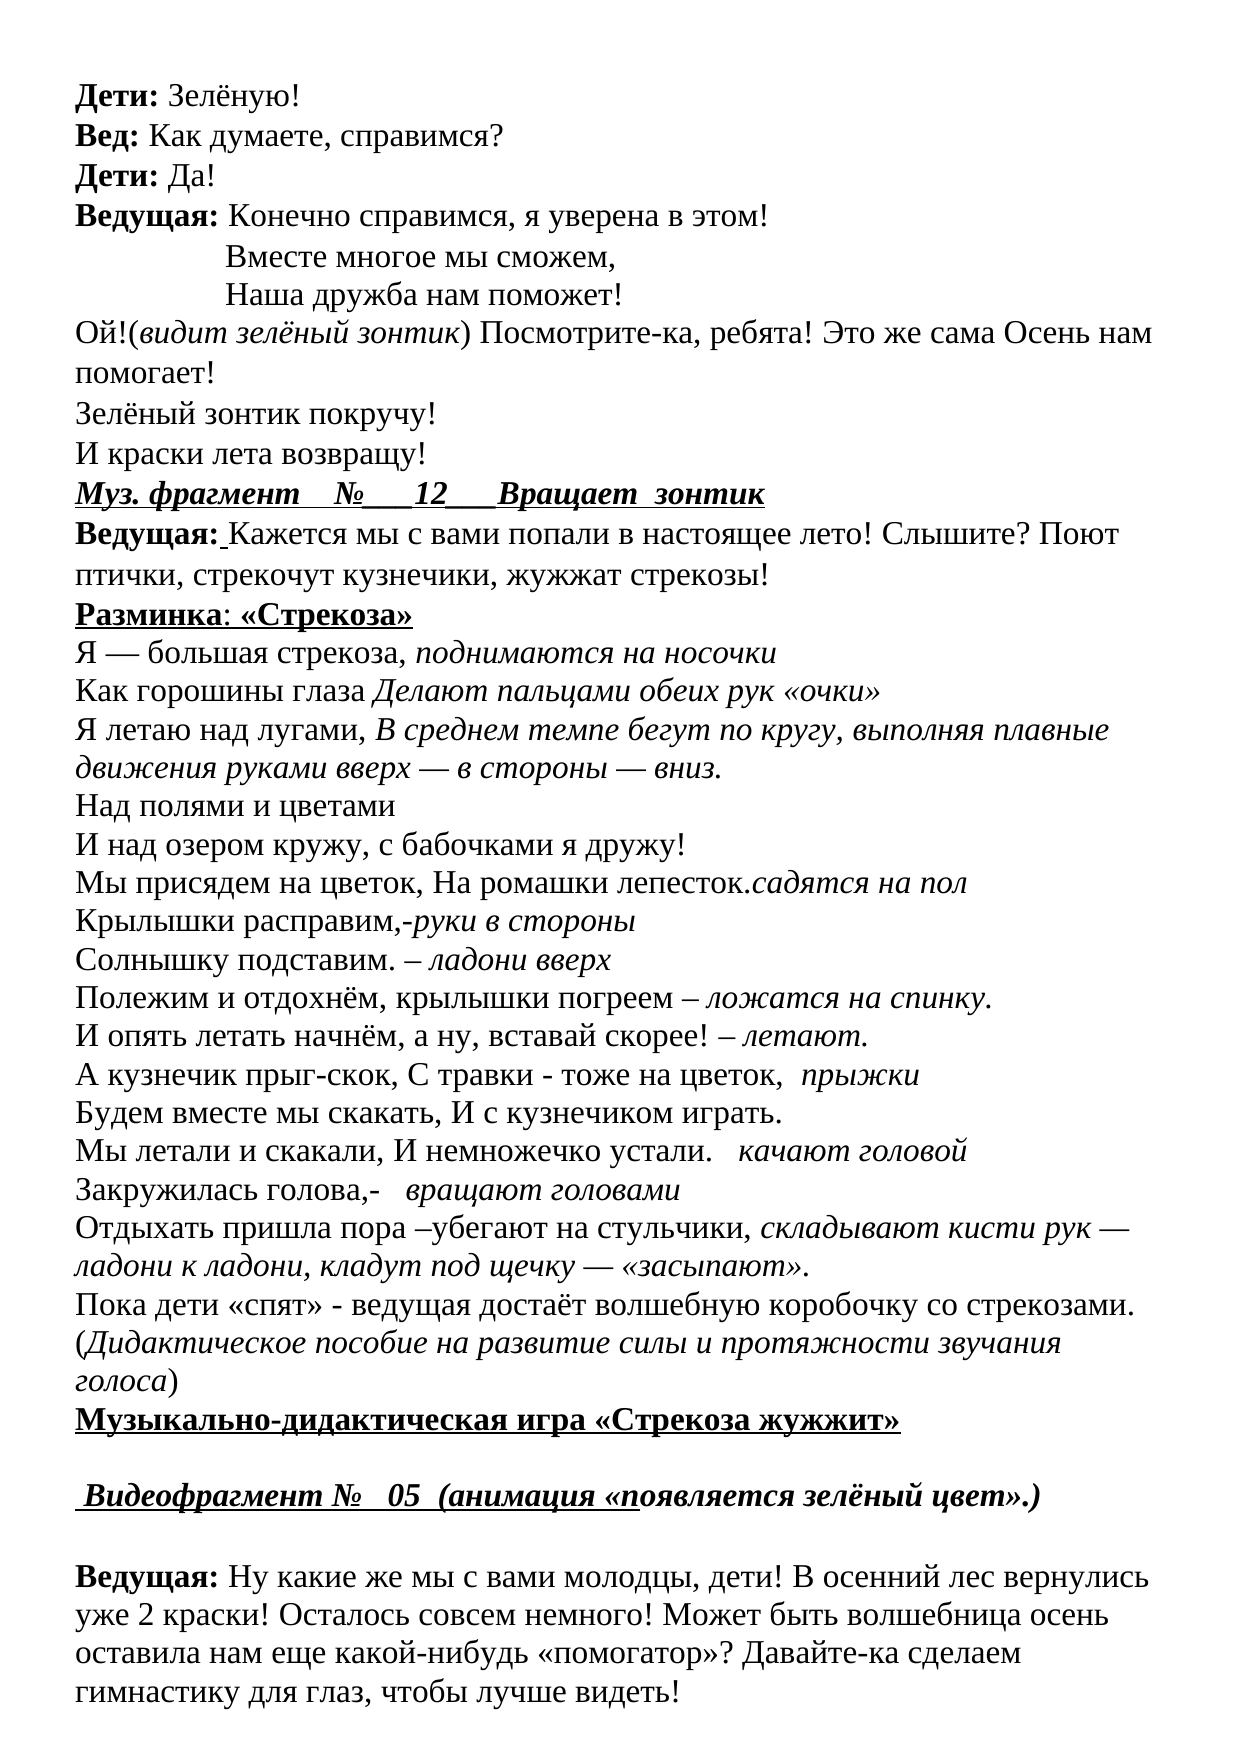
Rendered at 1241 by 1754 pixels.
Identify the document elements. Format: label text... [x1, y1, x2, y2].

text Разминка: «Стрекоза» [75, 594, 1165, 632]
text И над озером кружу, с бабочками я дружу! [75, 824, 1165, 862]
text Видеофрагмент № 05 (анимация «появляется зелёный цвет».) [75, 1476, 1165, 1514]
text Закружилась голова,- вращают головами [75, 1169, 1165, 1207]
text Ой!(видит зелёный зонтик) Посмотрите-ка, ребята! Это же сама Осень нам помогает! [75, 312, 1165, 391]
text Будем вместе мы скакать, И с кузнечиком играть. [75, 1092, 1165, 1131]
text движения руками вверх — в стороны — вниз. [75, 747, 1165, 786]
text Как горошины глаза Делают пальцами обеих рук «очки» [75, 671, 1165, 709]
text Дети: Зелёную! [75, 75, 1165, 113]
text Муз. фрагмент №___12___Вращает зонтик [75, 473, 1165, 512]
text Наша дружба нам поможет! [75, 274, 1165, 312]
text Ведущая: Кажется мы с вами попали в настоящее лето! Слышите? Поют птички, стрекочут кузнечики, жужжат стрекозы! [75, 513, 1165, 592]
text И опять летать начнём, а ну, вставай скорее! – летают. [75, 1016, 1165, 1054]
text Зелёный зонтик покручу! [75, 393, 1165, 431]
text Полежим и отдохнём, крылышки погреем – ложатся на спинку. [75, 977, 1165, 1016]
text Вместе многое мы сможем, [75, 236, 1165, 274]
text Вед: Как думаете, справимся? [75, 115, 1165, 153]
text Солнышку подставим. – ладони вверх [75, 939, 1165, 977]
text Я — большая стрекоза, поднимаются на носочки [75, 632, 1165, 671]
text Дети: Да! [75, 155, 1165, 194]
text Крылышки расправим,-руки в стороны [75, 901, 1165, 939]
text А кузнечик прыг-скок, С травки - тоже на цветок, прыжки [75, 1054, 1165, 1092]
text Мы присядем на цветок, На ромашки лепесток.садятся на пол [75, 862, 1165, 901]
text Ведущая: Ну какие же мы с вами молодцы, дети! В осенний лес вернулись уже 2 краски! Осталось совсем немного! Может быть волшебница осень оставила нам еще какой-нибудь «помогатор»? Давайте-ка сделаем гимнастику для глаз, чтобы лучше видеть! [75, 1556, 1165, 1709]
text Над полями и цветами [75, 786, 1165, 824]
text Я летаю над лугами, В среднем темпе бегут по кругу, выполняя плавные [75, 709, 1165, 747]
text Отдыхать пришла пора –убегают на стульчики, складывают кисти рук — ладони к ладони, кладут под щечку — «засыпают». [75, 1207, 1165, 1284]
text Музыкально-дидактическая игра «Стрекоза жужжит» [75, 1399, 1165, 1437]
text Ведущая: Конечно справимся, я уверена в этом! [75, 196, 1165, 234]
text Пока дети «спят» - ведущая достаёт волшебную коробочку со стрекозами. (Дидактическое пособие на развитие силы и протяжности звучания голоса) [75, 1284, 1165, 1399]
text Мы летали и скакали, И немножечко устали. качают головой [75, 1131, 1165, 1169]
text И краски лета возвращу! [75, 433, 1165, 471]
